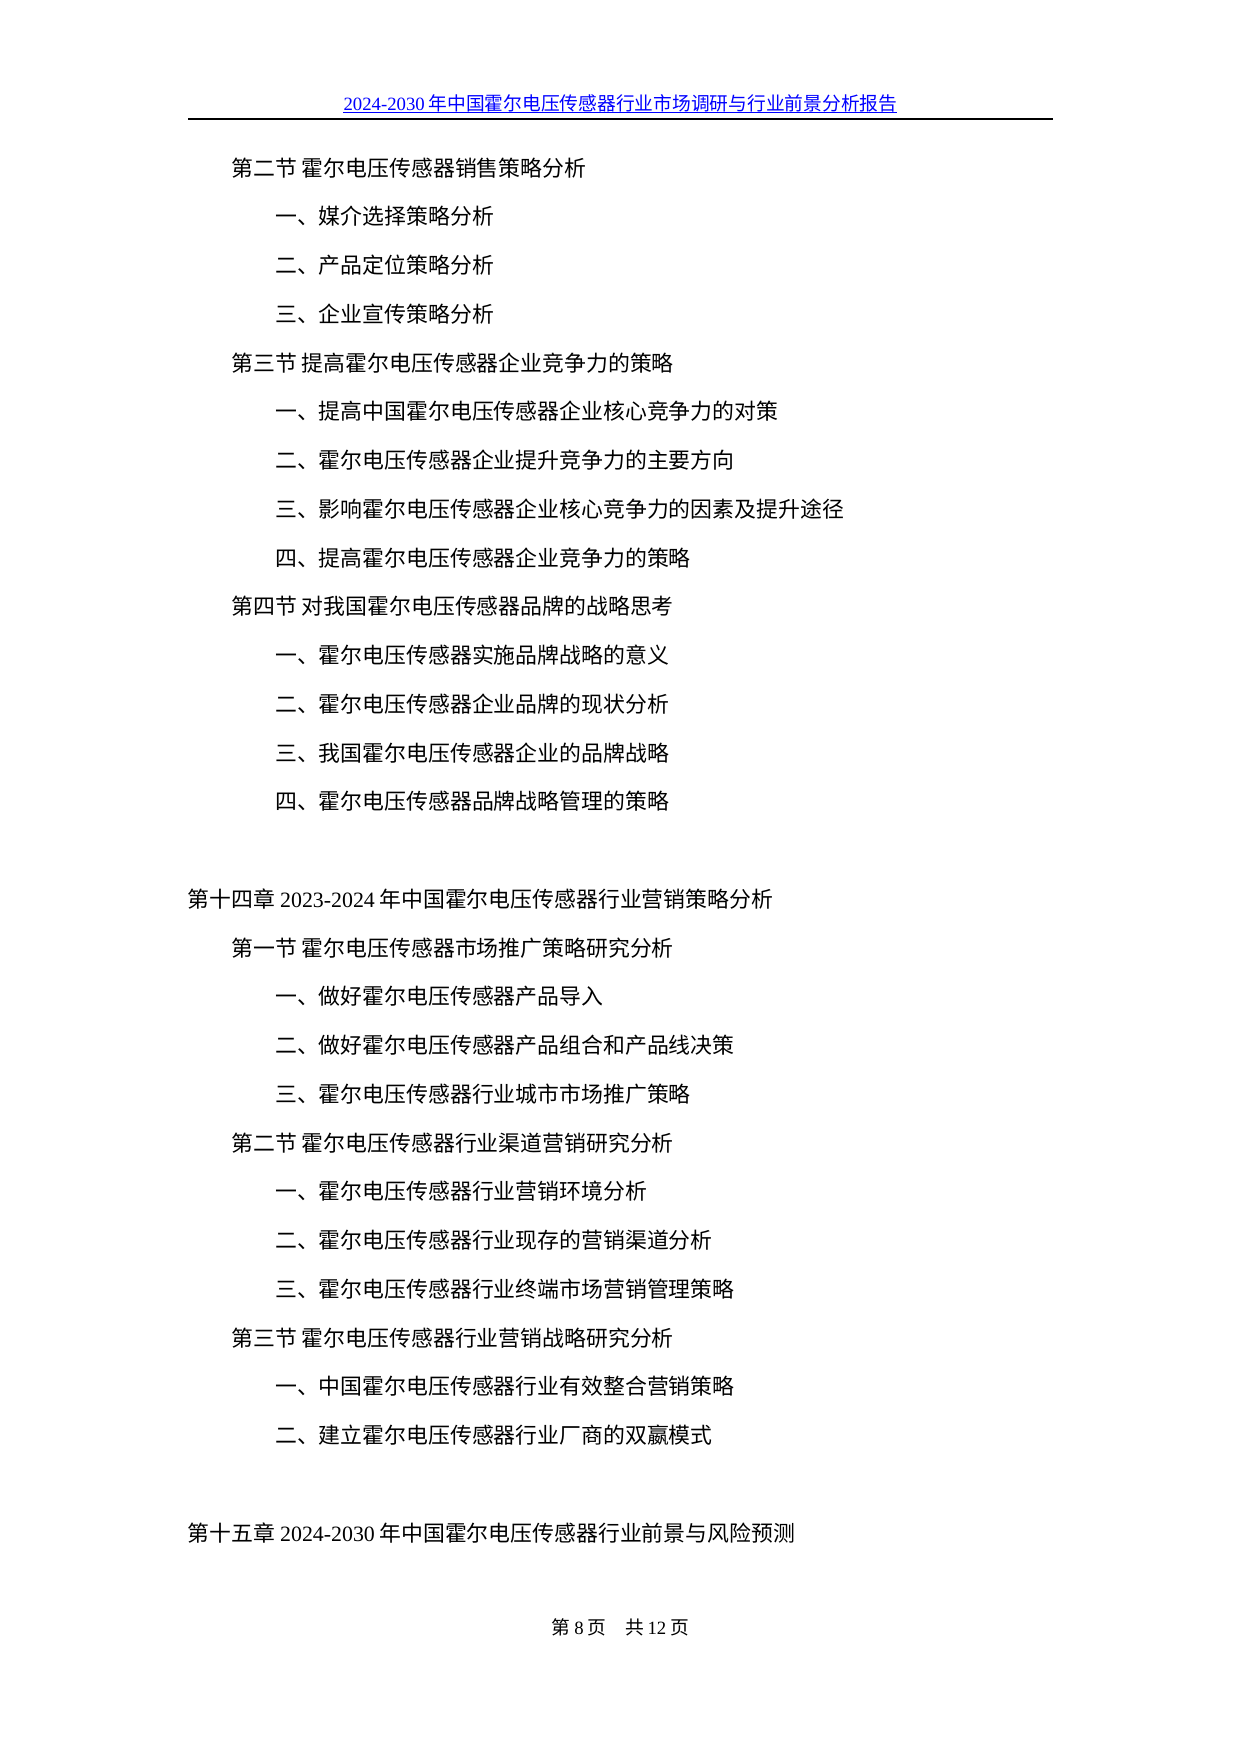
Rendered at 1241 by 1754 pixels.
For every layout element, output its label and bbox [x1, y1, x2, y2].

text [187, 150, 1053, 1548]
